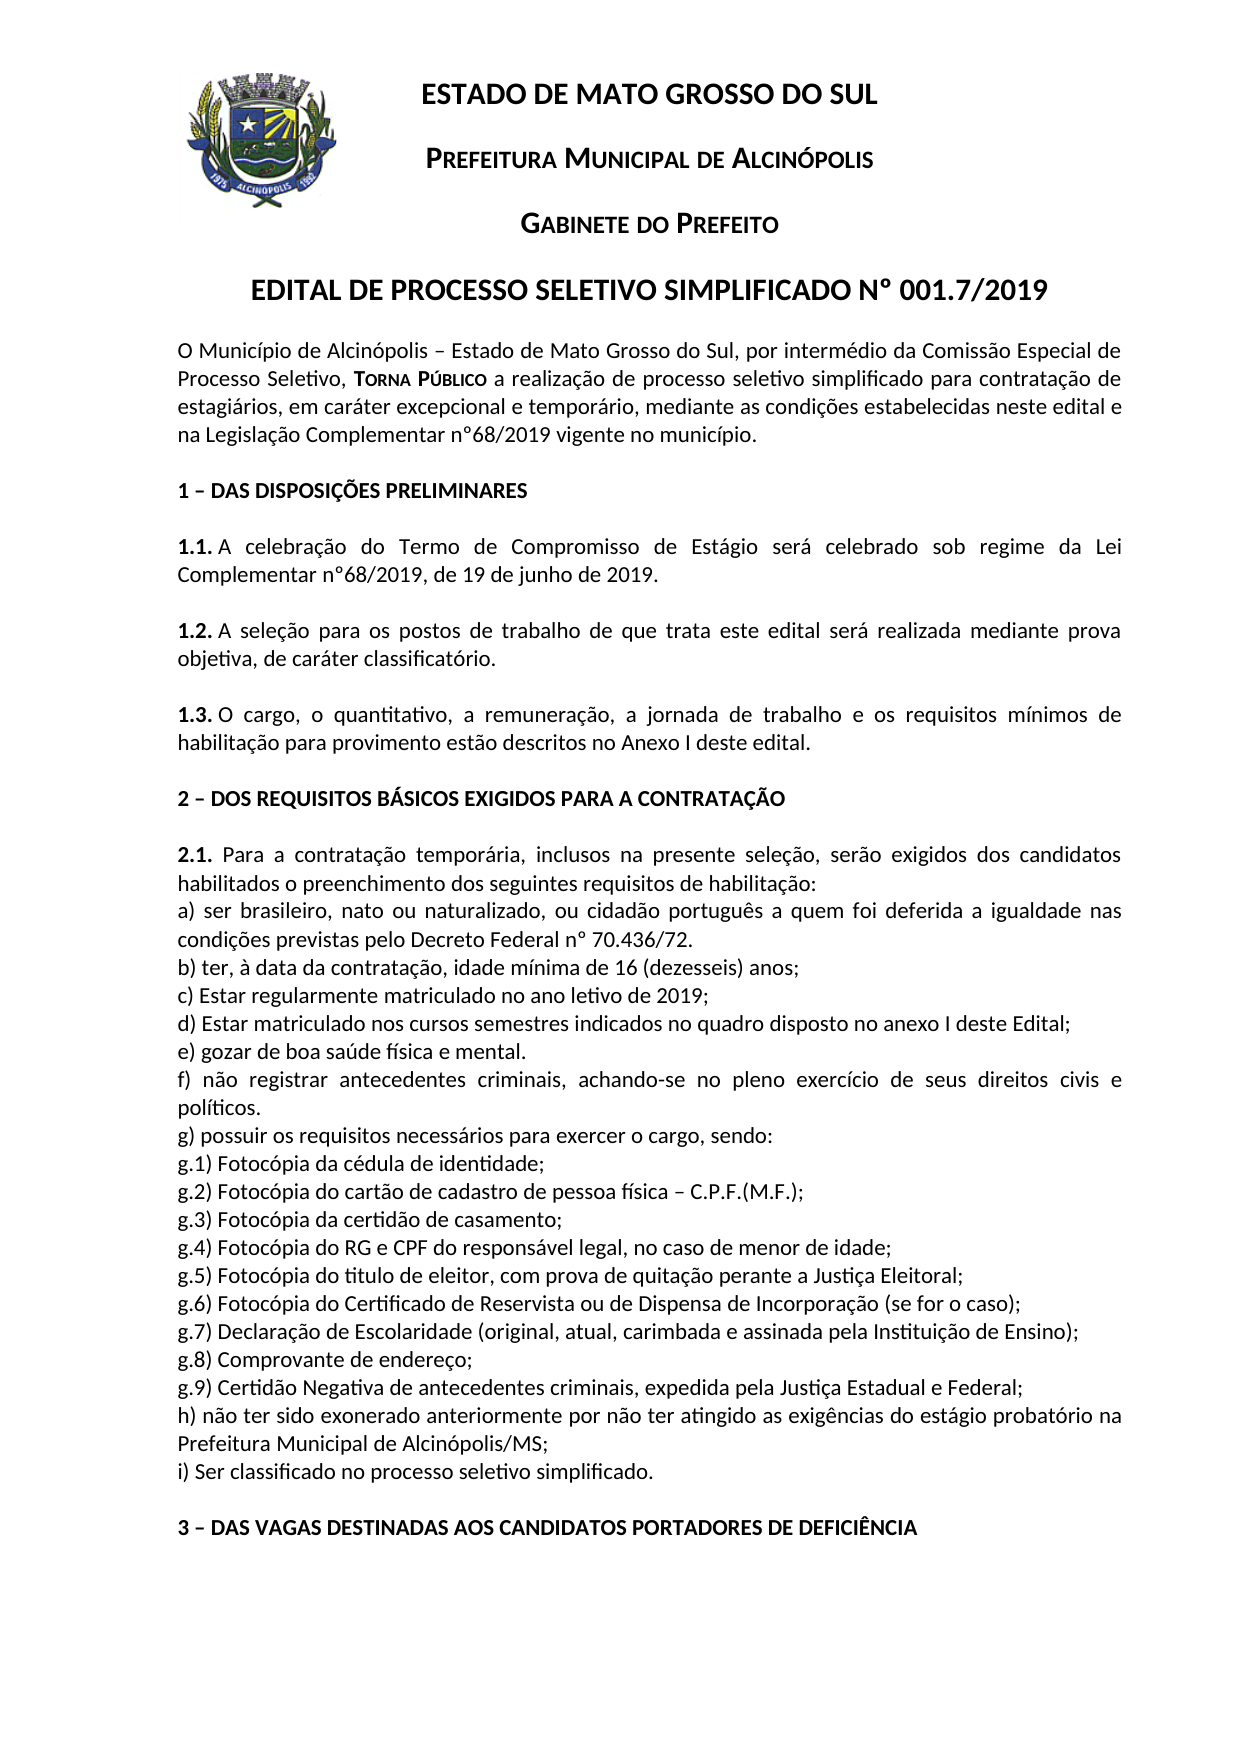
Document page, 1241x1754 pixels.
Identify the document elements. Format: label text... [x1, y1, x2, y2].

text h) não ter sido exonerado anteriormente por não ter atingido as exigências do estágio probatório na Prefeitura Municipal de Alcinópolis/MS; [177, 1401, 1122, 1457]
text b) ter, à data da contratação, idade mínima de 16 (dezesseis) anos; [177, 953, 1122, 981]
text g.3) Fotocópia da certidão de casamento; [177, 1205, 1122, 1233]
text g.9) Certidão Negativa de antecedentes criminais, expedida pela Justiça Estadual e Federal; [177, 1373, 1122, 1401]
text d) Estar matriculado nos cursos semestres indicados no quadro disposto no anexo I deste Edital; [177, 1009, 1122, 1037]
text O Município de Alcinópolis – Estado de Mato Grosso do Sul, por intermédio da Comissão Especial de Processo Seletivo, Torna Público a realização de processo seletivo simplificado para contratação de estagiários, em caráter excepcional e temporário, mediante as condições estabelecidas neste edital e na Legislação Complementar nº68/2019 vigente no município. [177, 336, 1122, 448]
text 3 – DAS VAGAS DESTINADAS AOS CANDIDATOS PORTADORES DE DEFICIÊNCIA [177, 1513, 1122, 1541]
subtitle 1.3. O cargo, o quantitativo, a remuneração, a jornada de trabalho e os requisitos mínimos de habilitação para provimento estão descritos no Anexo I deste edital. [177, 701, 1122, 757]
text g) possuir os requisitos necessários para exercer o cargo, sendo: [177, 1121, 1122, 1149]
text 1.1. A celebração do Termo de Compromisso de Estágio será celebrado sob regime da Lei Complementar nº68/2019, de 19 de junho de 2019. [177, 532, 1122, 588]
text f) não registrar antecedentes criminais, achando-se no pleno exercício de seus direitos civis e políticos. [177, 1065, 1122, 1121]
text c) Estar regularmente matriculado no ano letivo de 2019; [177, 981, 1122, 1009]
text g.8) Comprovante de endereço; [177, 1345, 1122, 1373]
text EDITAL DE PROCESSO SELETIVO SIMPLIFICADO Nº 001.7/2019 [177, 270, 1122, 308]
text i) Ser classificado no processo seletivo simplificado. [177, 1457, 1122, 1485]
text g.2) Fotocópia do cartão de cadastro de pessoa física – C.P.F.(M.F.); [177, 1177, 1122, 1205]
text a) ser brasileiro, nato ou naturalizado, ou cidadão português a quem foi deferida a igualdade nas condições previstas pelo Decreto Federal nº 70.436/72. [177, 897, 1122, 953]
text g.4) Fotocópia do RG e CPF do responsável legal, no caso de menor de idade; [177, 1233, 1122, 1261]
text g.1) Fotocópia da cédula de identidade; [177, 1149, 1122, 1177]
text g.7) Declaração de Escolaridade (original, atual, carimbada e assinada pela Instituição de Ensino); [177, 1317, 1122, 1345]
text 1.2. A seleção para os postos de trabalho de que trata este edital será realizada mediante prova objetiva, de caráter classificatório. [177, 616, 1122, 672]
text 2.1. Para a contratação temporária, inclusos na presente seleção, serão exigidos dos candidatos habilitados o preenchimento dos seguintes requisitos de habilitação: [177, 841, 1122, 897]
text 2 – DOS REQUISITOS BÁSICOS EXIGIDOS PARA A CONTRATAÇÃO [177, 784, 1122, 813]
text e) gozar de boa saúde física e mental. [177, 1037, 1122, 1065]
subtitle 1 – DAS DISPOSIÇÕES PRELIMINARES [177, 476, 1122, 504]
text g.6) Fotocópia do Certificado de Reservista ou de Dispensa de Incorporação (se for o caso); [177, 1289, 1122, 1317]
text g.5) Fotocópia do titulo de eleitor, com prova de quitação perante a Justiça Eleitoral; [177, 1261, 1122, 1289]
